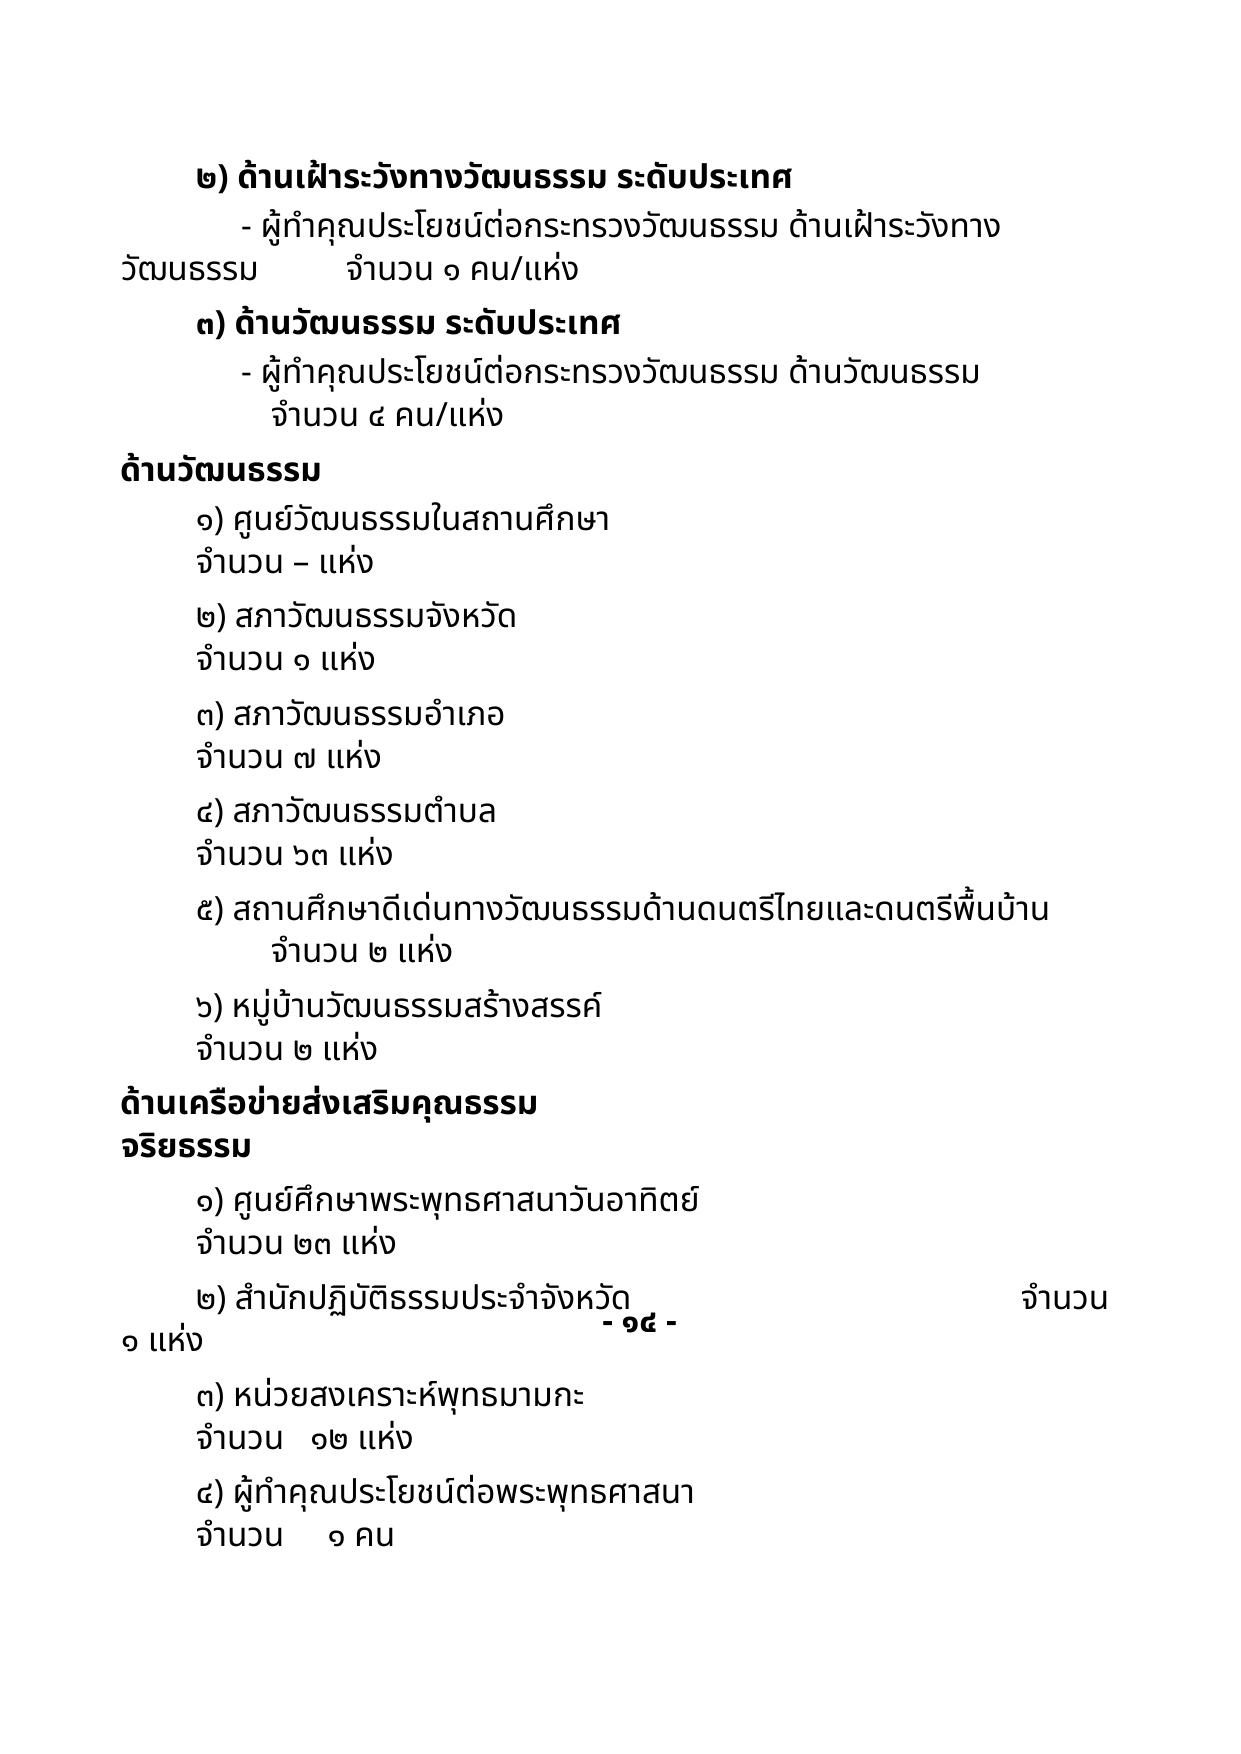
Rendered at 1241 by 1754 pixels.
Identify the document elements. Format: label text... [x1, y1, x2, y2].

text ๔) สภาวัฒนธรรมตำบล จำนวน ๖๓ แห่ง [121, 784, 1124, 880]
text ด้านเครือข่ายส่งเสริมคุณธรรมจริยธรรม [120, 1076, 631, 1172]
text ๒) สำนักปฏิบัติธรรมประจำจังหวัด จำนวน ๑ แห่ง [121, 1271, 1124, 1367]
text ๓) หน่วยสงเคราะห์พุทธมามกะ จำนวน ๑๒ แห่ง [121, 1368, 1124, 1464]
text ๔) ผู้ทำคุณประโยชน์ต่อพระพุทธศาสนา จำนวน ๑ คน [121, 1465, 1124, 1562]
text ๖) หมู่บ้านวัฒนธรรมสร้างสรรค์ จำนวน ๒ แห่ง [121, 979, 1124, 1075]
text ๓) สภาวัฒนธรรมอำเภอ จำนวน ๗ แห่ง [121, 687, 1124, 783]
text ๓) ด้านวัฒนธรรม ระดับประเทศ [120, 296, 1021, 344]
text ด้านวัฒนธรรม [120, 443, 631, 491]
text ๑) ศูนย์ศึกษาพระพุทธศาสนาวันอาทิตย์ จำนวน ๒๓ แห่ง [120, 1173, 1124, 1269]
text ๑) ศูนย์วัฒนธรรมในสถานศึกษา จำนวน – แห่ง [120, 492, 1124, 588]
text ๒) สภาวัฒนธรรมจังหวัด จำนวน ๑ แห่ง [121, 589, 1124, 686]
text - ผู้ทำคุณประโยชน์ต่อกระทรวงวัฒนธรรม ด้านวัฒนธรรม จำนวน ๔ คน/แห่ง [120, 346, 1124, 442]
text - ผู้ทำคุณประโยชน์ต่อกระทรวงวัฒนธรรม ด้านเฝ้าระวังทางวัฒนธรรม จำนวน ๑ คน/แห่ง [120, 199, 1124, 295]
text ๕) สถานศึกษาดีเด่นทางวัฒนธรรมด้านดนตรีไทยและดนตรีพื้นบ้าน จำนวน ๒ แห่ง [121, 882, 1124, 978]
text ๒) ด้านเฝ้าระวังทางวัฒนธรรม ระดับประเทศ [120, 150, 1021, 198]
